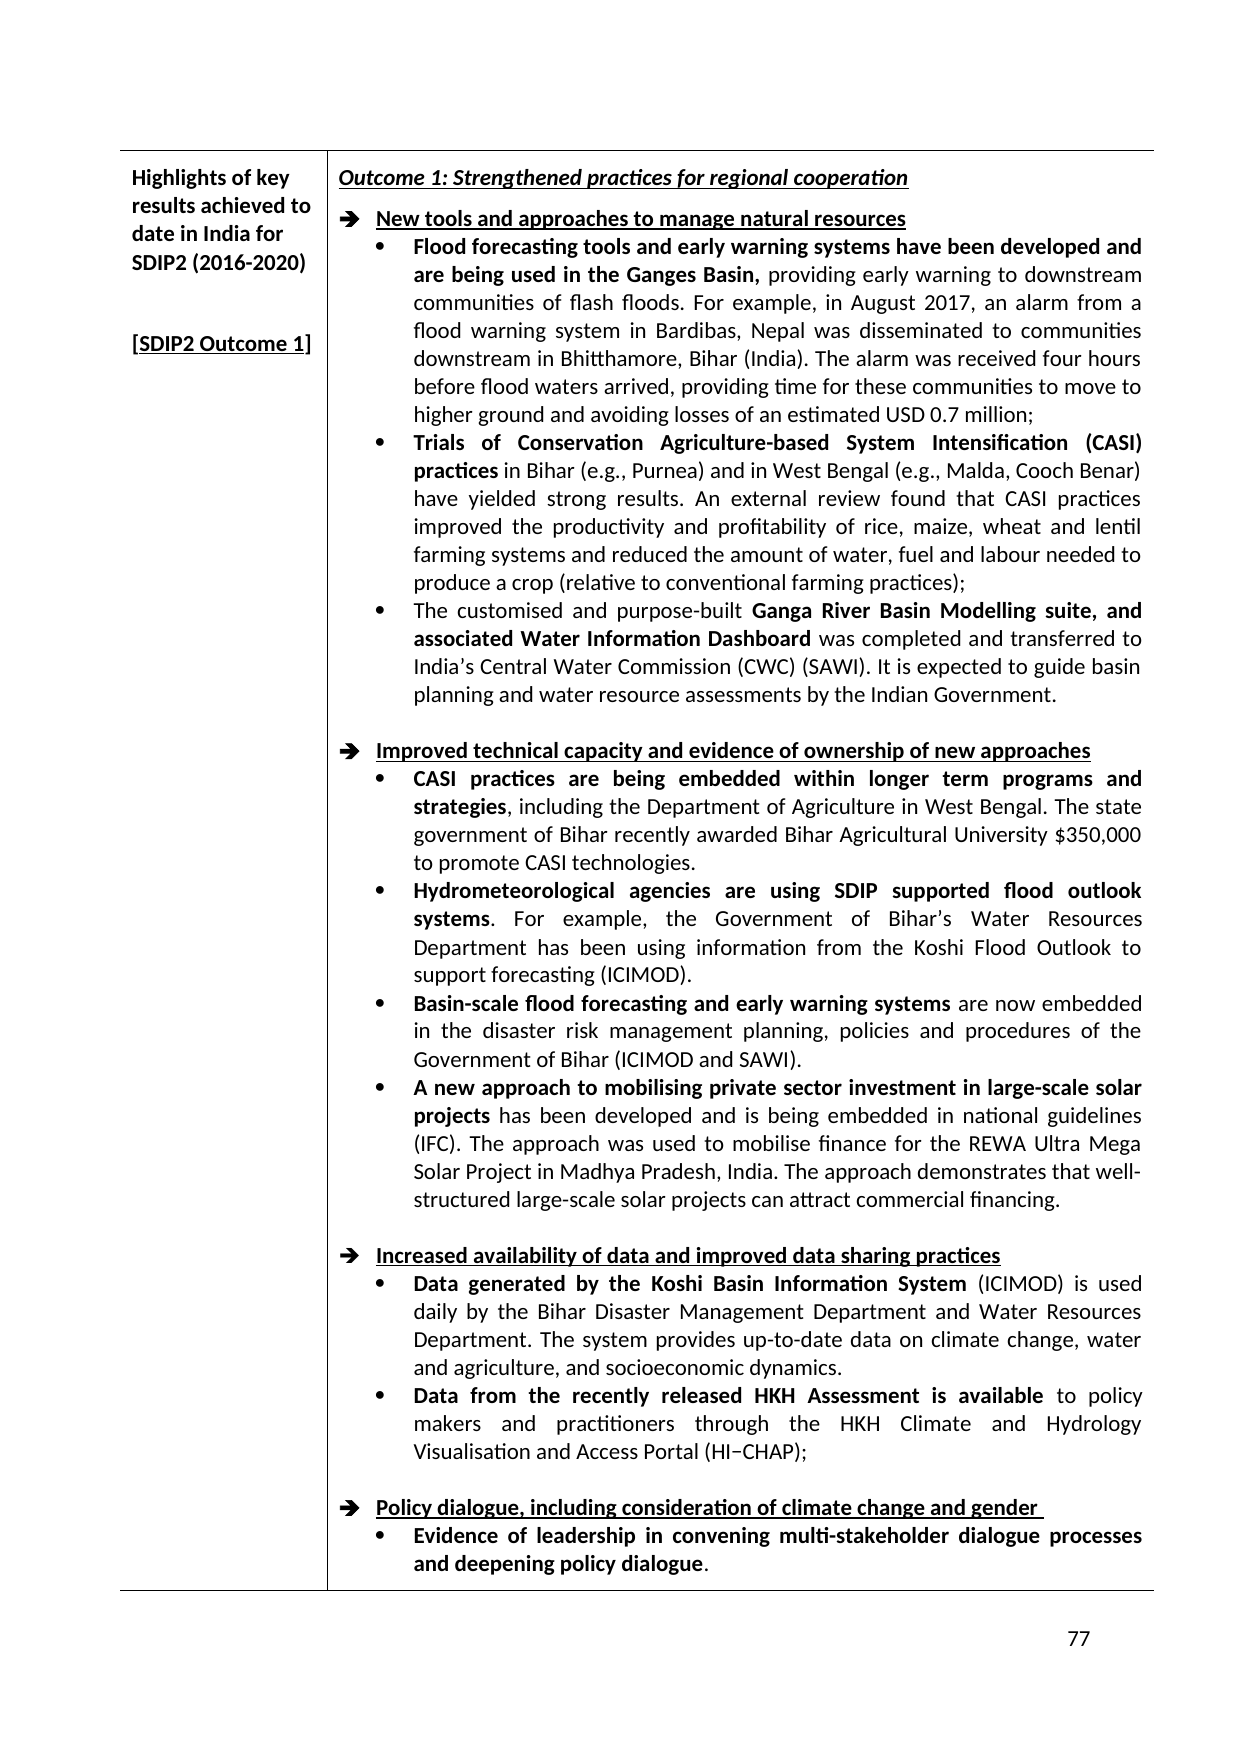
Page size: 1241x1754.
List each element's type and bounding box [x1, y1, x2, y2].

table_header [328, 151, 1154, 1589]
table_header [120, 151, 327, 1589]
